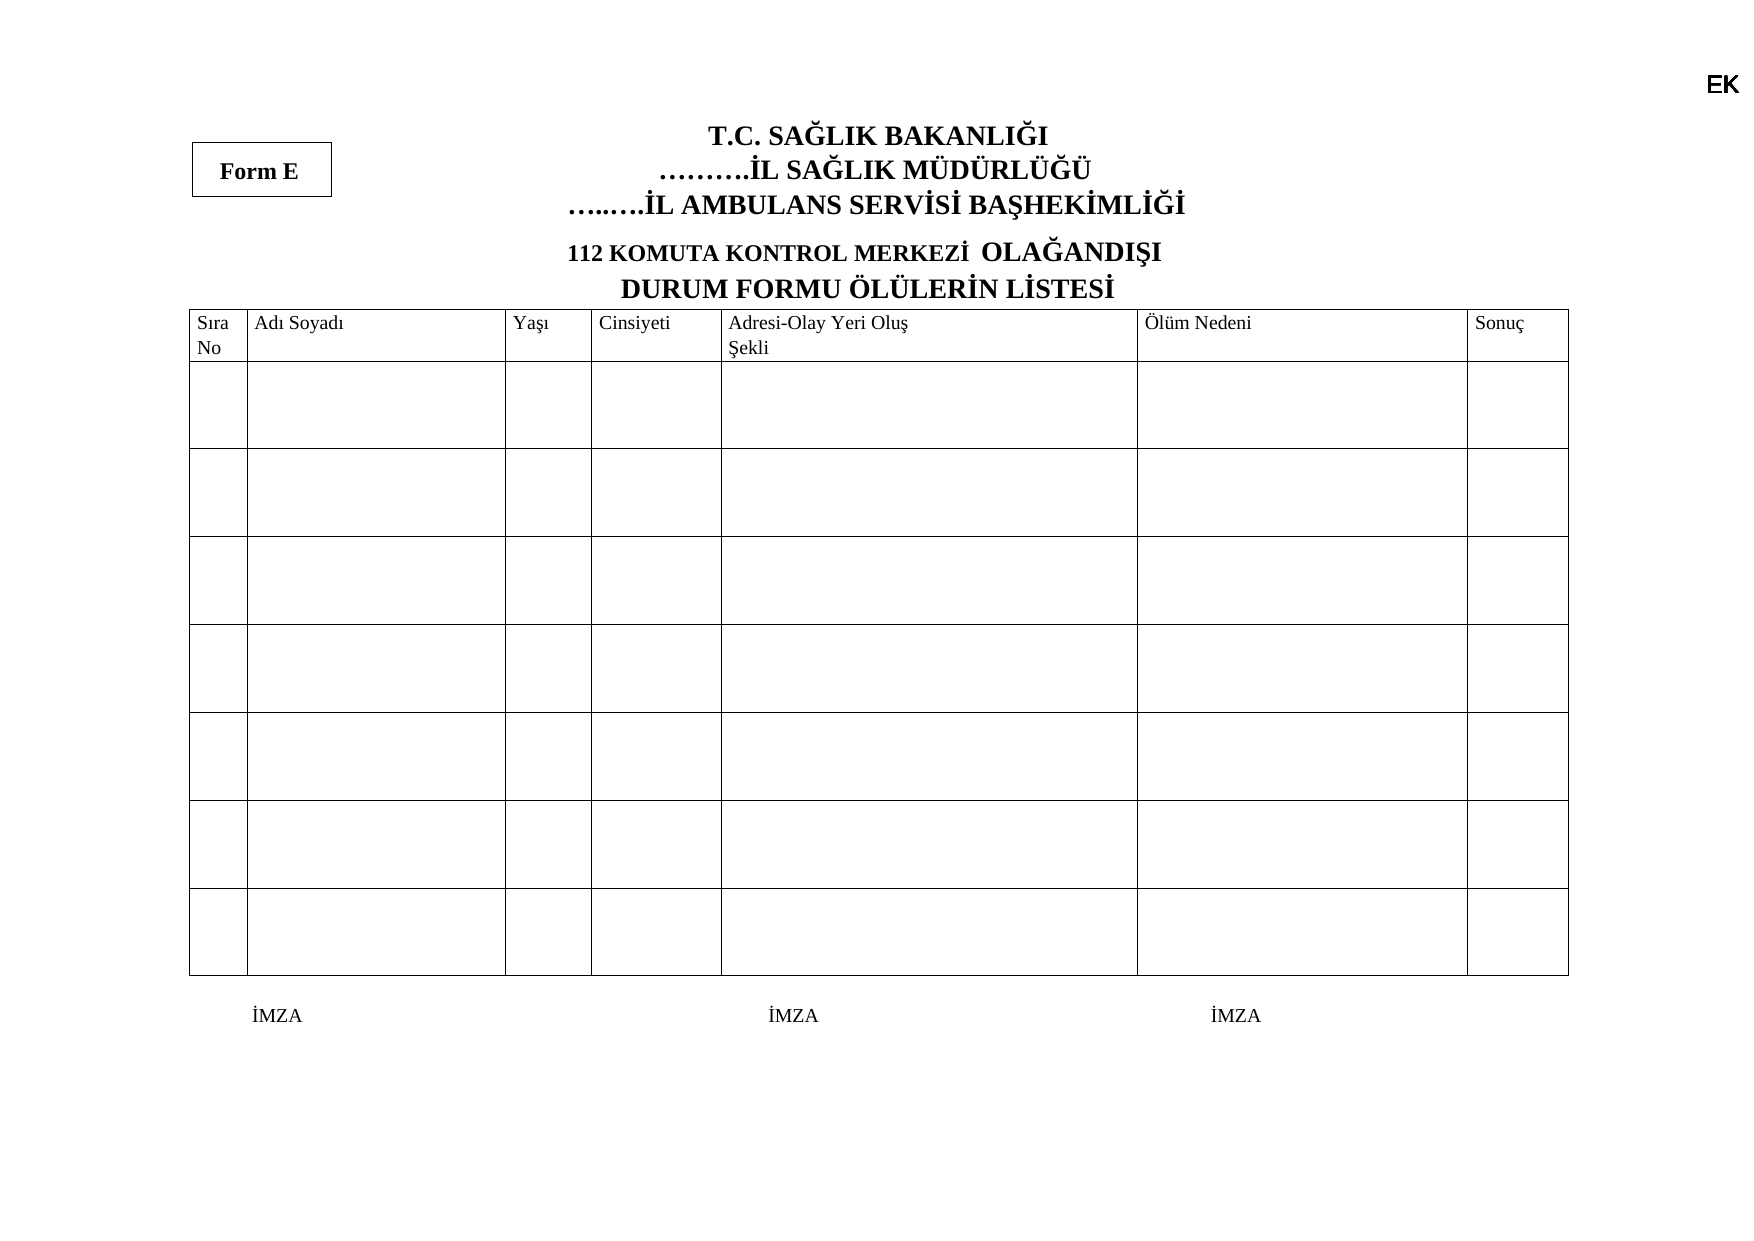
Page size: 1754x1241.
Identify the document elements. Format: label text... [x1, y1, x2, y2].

table_cell [722, 537, 1137, 624]
table_cell [506, 889, 591, 975]
text Form E ……….İL SAĞLIK MÜDÜRLÜĞÜ [178, 153, 1397, 186]
table_cell [506, 625, 591, 712]
table_cell [592, 449, 721, 536]
table_cell [248, 449, 505, 536]
table_cell [592, 362, 721, 448]
table_cell [506, 801, 591, 887]
table_cell [1468, 713, 1568, 799]
table_header Sıra No [190, 310, 247, 361]
table_cell [722, 449, 1137, 536]
table_cell [506, 713, 591, 799]
table_cell [1468, 625, 1568, 712]
table_cell [722, 889, 1137, 975]
table_cell [592, 537, 721, 624]
table_cell [506, 537, 591, 624]
text İMZA İMZA İMZA [178, 1004, 1397, 1027]
table_cell [1138, 449, 1467, 536]
table_cell [190, 801, 247, 887]
table_cell [190, 449, 247, 536]
table_cell [506, 362, 591, 448]
table_cell [592, 713, 721, 799]
table_cell [1138, 889, 1467, 975]
table_cell [592, 889, 721, 975]
table_cell [1138, 713, 1467, 799]
table_cell [190, 889, 247, 975]
subtitle T.C. SAĞLIK BAKANLIĞI [360, 119, 1396, 151]
table_cell [1468, 362, 1568, 448]
table_cell [248, 537, 505, 624]
text 112 KOMUTA KONTROL MERKEZİ OLAĞANDIŞI [494, 235, 1279, 267]
table_cell [248, 889, 505, 975]
text DURUM FORMU ÖLÜLERİN LİSTESİ [548, 273, 1279, 305]
table_cell [722, 801, 1137, 887]
table_cell [1468, 449, 1568, 536]
table_cell [1468, 801, 1568, 887]
table_cell [506, 449, 591, 536]
table_cell [1138, 362, 1467, 448]
table_cell [248, 713, 505, 799]
table_cell [190, 713, 247, 799]
table_cell [248, 362, 505, 448]
table_cell [592, 625, 721, 712]
table_cell [1138, 625, 1467, 712]
table_cell [722, 362, 1137, 448]
table_cell [190, 537, 247, 624]
table_cell [722, 713, 1137, 799]
table_cell [592, 801, 721, 887]
table_cell [190, 625, 247, 712]
table_cell [190, 362, 247, 448]
table_header Cinsiyeti [592, 310, 721, 361]
table_header Adı Soyadı [248, 310, 505, 361]
table_cell [248, 801, 505, 887]
table_cell [1468, 889, 1568, 975]
text …..….İL AMBULANS SERVİSİ BAŞHEKİMLİĞİ [567, 188, 1397, 221]
table_cell [1138, 537, 1467, 624]
table_cell [248, 625, 505, 712]
table_cell [1138, 801, 1467, 887]
table_header Yaşı [506, 310, 591, 361]
table_header Ölüm Nedeni [1138, 310, 1467, 361]
table_cell [722, 625, 1137, 712]
table_cell [1468, 537, 1568, 624]
table_header Sonuç [1468, 310, 1568, 361]
table_header Adresi-Olay Yeri Oluş Şekli [722, 310, 1137, 361]
